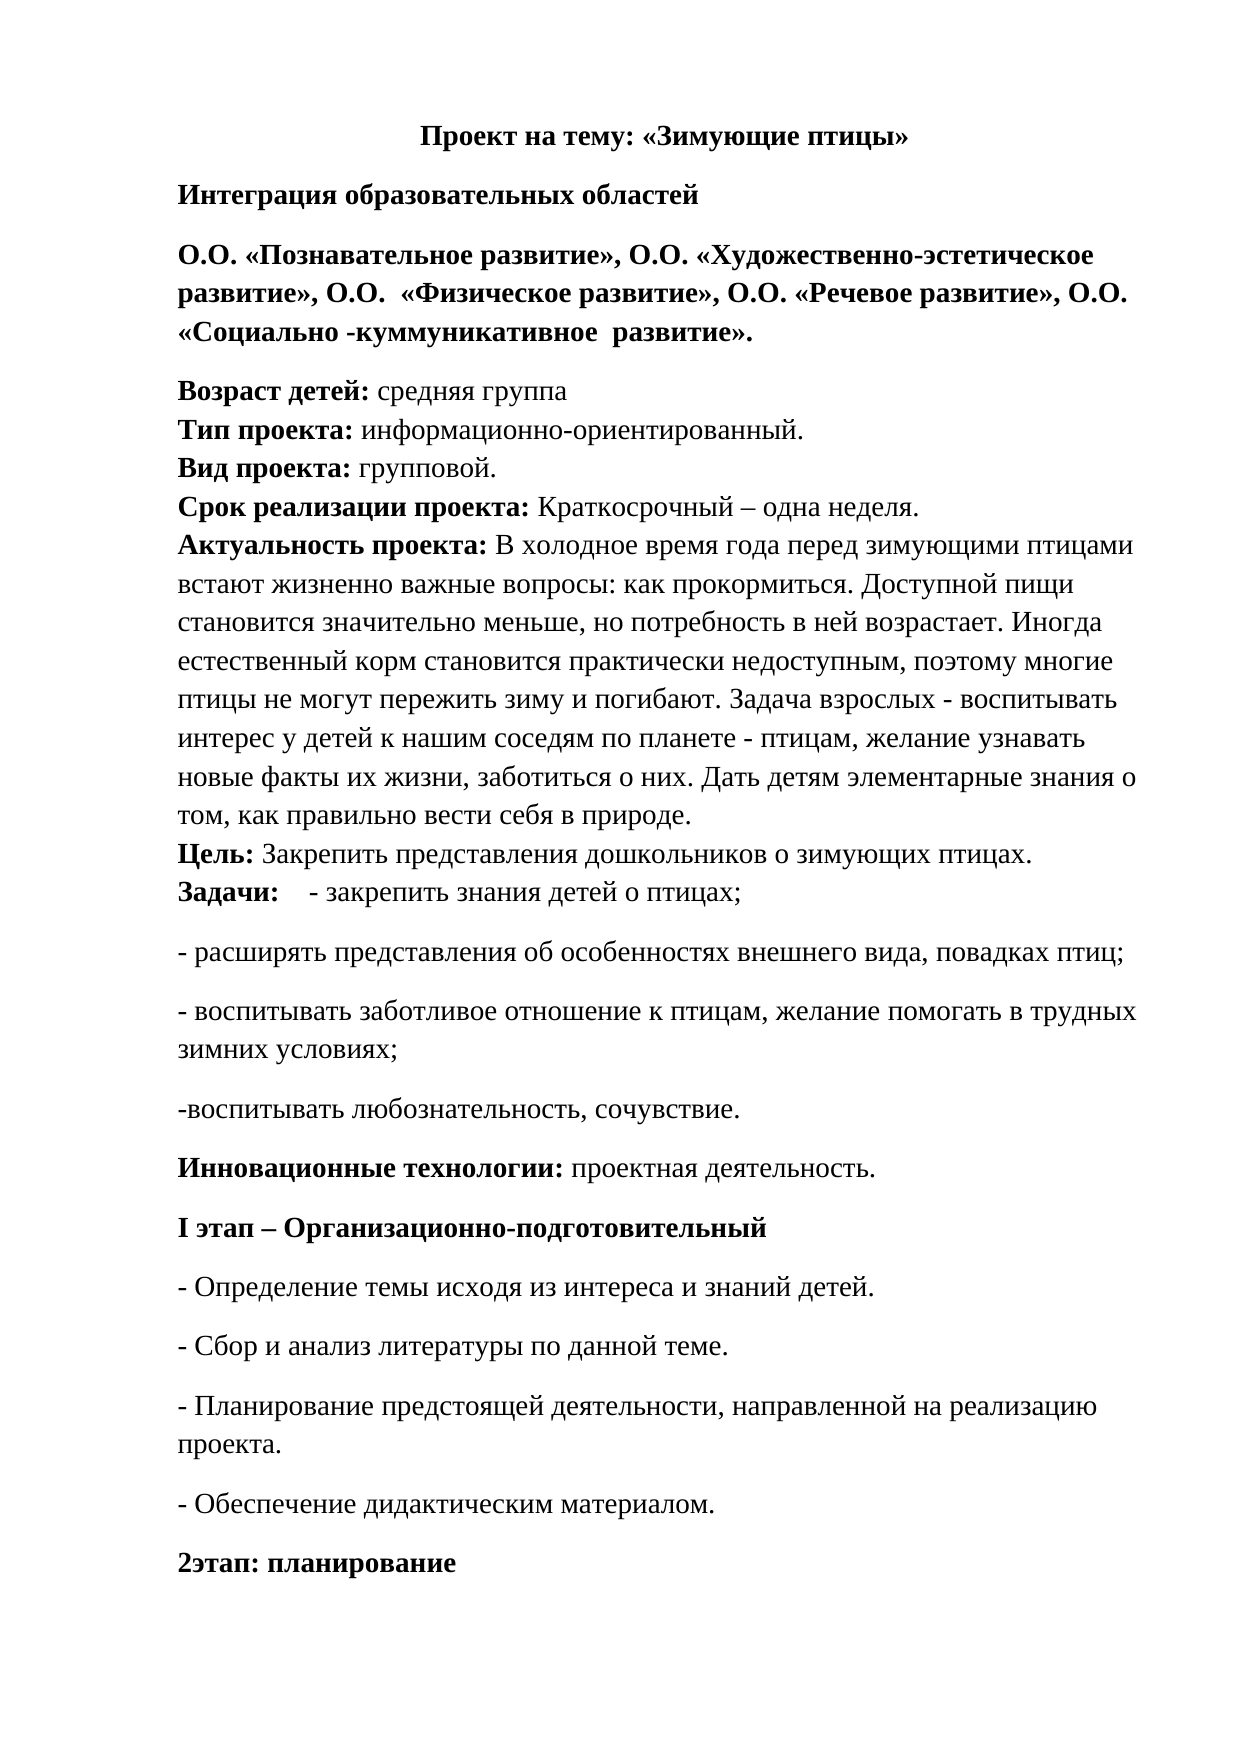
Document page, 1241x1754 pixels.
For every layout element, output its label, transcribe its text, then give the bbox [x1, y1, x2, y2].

text - Сбор и анализ литературы по данной теме. [177, 1328, 1152, 1362]
text Возраст детей: средняя группа Тип проекта: информационно-ориентированный. Вид проекта: групповой. Срок реализации проекта: Краткосрочный – одна неделя. Актуальность проекта: В холодное время года перед зимующими птицами встают жизненно важные вопросы: как прокормиться. Доступной пищи становится значительно меньше, но потребность в ней возрастает. Иногда естественный корм становится практически недоступным, поэтому многие птицы не могут пережить зиму и погибают. Задача взрослых - воспитывать интерес у детей к нашим соседям по планете - птицам, желание узнавать новые факты их жизни, заботиться о них. Дать детям элементарные знания о том, как правильно вести себя в природе. Цель: Закрепить представления дошкольников о зимующих птицах. Задачи: - закрепить знания детей о птицах; [177, 373, 1152, 908]
text - Обеспечение дидактическим материалом. [177, 1486, 1152, 1519]
text - Определение темы исходя из интереса и знаний детей. [177, 1269, 1152, 1303]
text 2этап: планирование [177, 1545, 1152, 1579]
text -воспитывать любознательность, сочувствие. [177, 1091, 1152, 1124]
text Проект на тему: «Зимующие птицы» [177, 118, 1152, 152]
text - расширять представления об особенностях внешнего вида, повадках птиц; [177, 934, 1152, 967]
text Инновационные технологии: проектная деятельность. [177, 1150, 1152, 1184]
text О.О. «Познавательное развитие», О.О. «Художественно-эстетическое развитие», О.О. «Физическое развитие», О.О. «Речевое развитие», О.О. «Социально -куммуникативное развитие». [177, 237, 1152, 347]
text Интеграция образовательных областей [177, 177, 1152, 211]
text I этап – Организационно-подготовительный [177, 1210, 1152, 1243]
text - воспитывать заботливое отношение к птицам, желание помогать в трудных зимних условиях; [177, 993, 1152, 1065]
text - Планирование предстоящей деятельности, направленной на реализацию проекта. [177, 1388, 1152, 1460]
